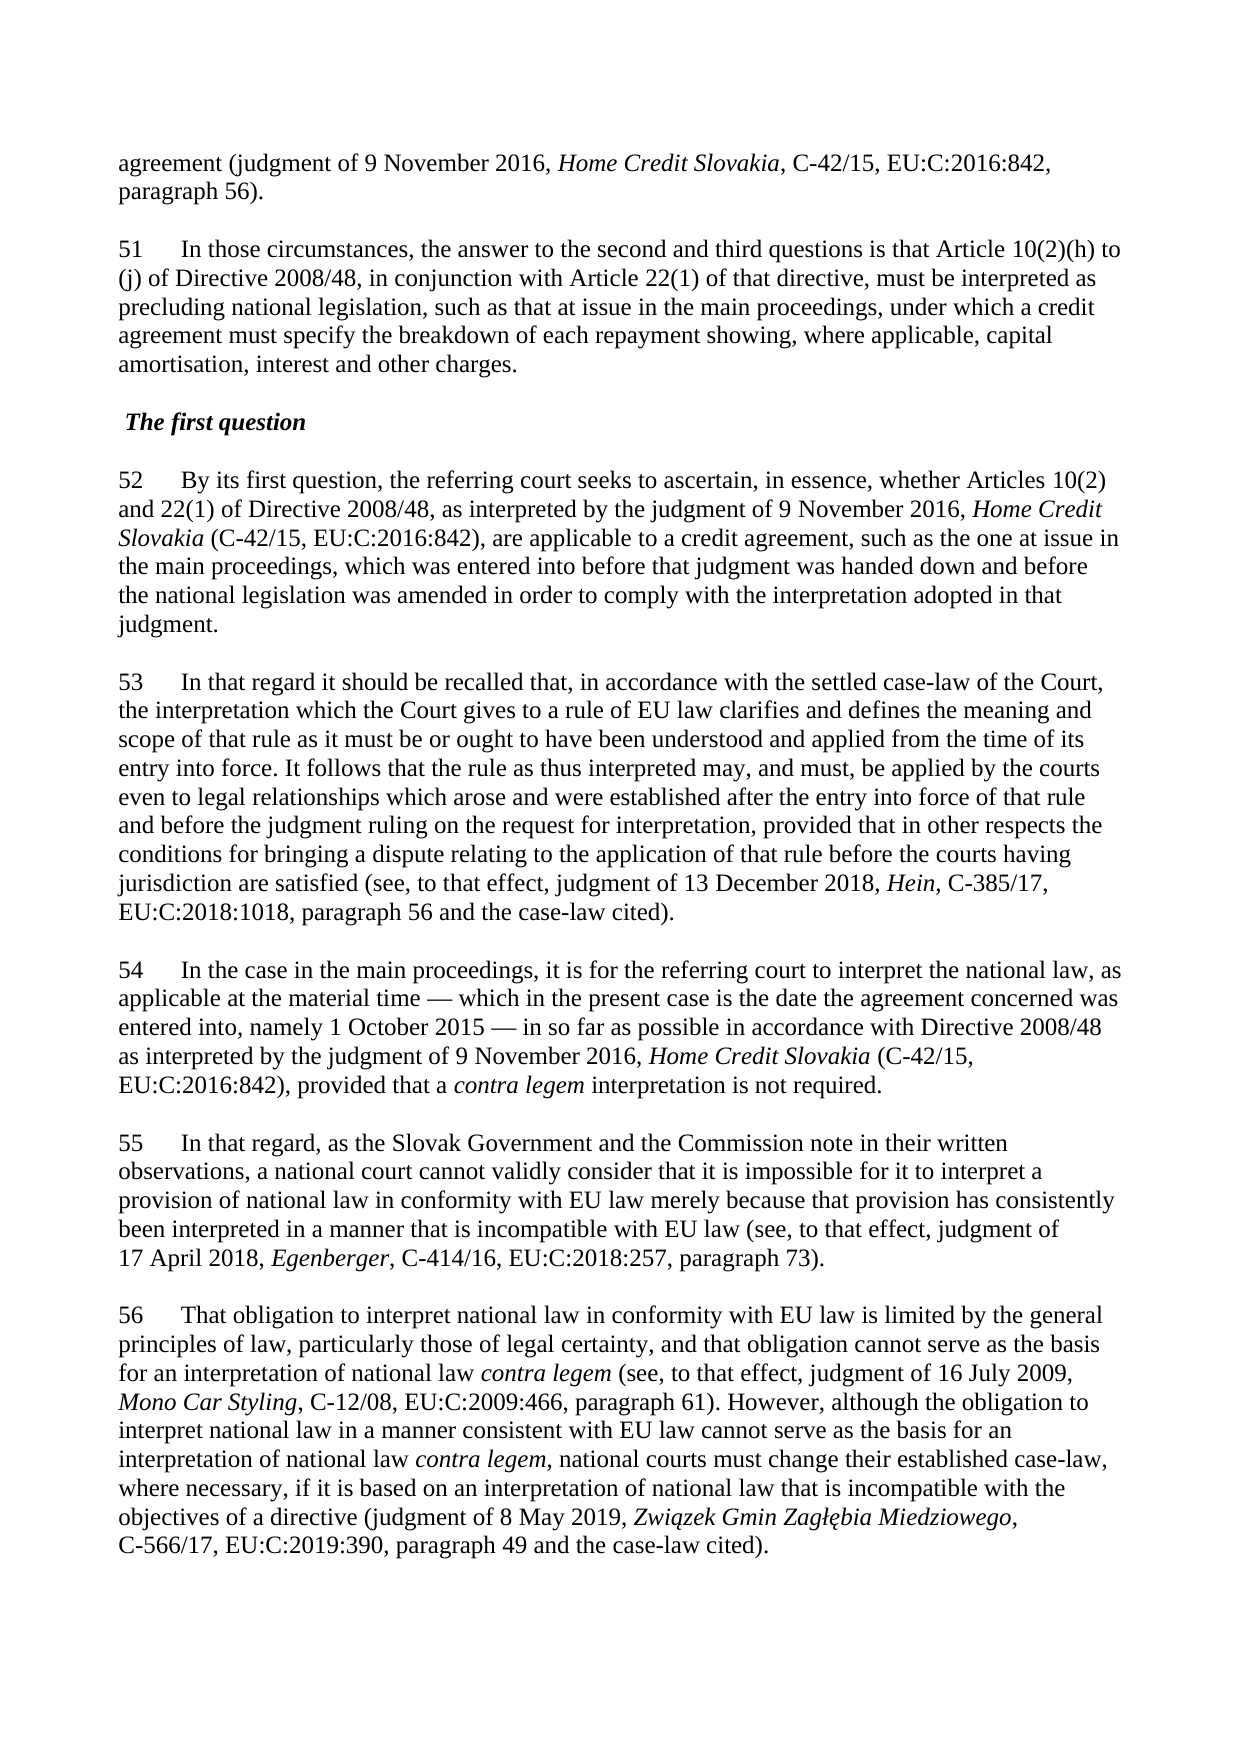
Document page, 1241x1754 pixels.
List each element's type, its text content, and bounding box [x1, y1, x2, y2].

text 51 In those circumstances, the answer to the second and third questions is that Article 10(2)(h) to (j) of Directive 2008/48, in conjunction with Article 22(1) of that directive, must be interpreted as precluding national legislation, such as that at issue in the main proceedings, under which a credit agreement must specify the breakdown of each repayment showing, where applicable, capital amortisation, interest and other charges. [118, 234, 1122, 378]
text The first question [118, 407, 1122, 436]
text 54 In the case in the main proceedings, it is for the referring court to interpret the national law, as applicable at the material time — which in the present case is the date the agreement concerned was entered into, namely 1 October 2015 — in so far as possible in accordance with Directive 2008/48 as interpreted by the judgment of 9 November 2016, Home Credit Slovakia (C-42/15, EU:C:2016:842), provided that a contra legem interpretation is not required. [118, 955, 1122, 1098]
text 52 By its first question, the referring court seeks to ascertain, in essence, whether Articles 10(2) and 22(1) of Directive 2008/48, as interpreted by the judgment of 9 November 2016, Home Credit Slovakia (C-42/15, EU:C:2016:842), are applicable to a credit agreement, such as the one at issue in the main proceedings, which was entered into before that judgment was handed down and before the national legislation was amended in order to comply with the interpretation adopted in that judgment. [118, 465, 1122, 638]
text 55 In that regard, as the Slovak Government and the Commission note in their written observations, a national court cannot validly consider that it is impossible for it to interpret a provision of national law in conformity with EU law merely because that provision has consistently been interpreted in a manner that is incompatible with EU law (see, to that effect, judgment of 17 April 2018, Egenberger, C-414/16, EU:C:2018:257, paragraph 73). [118, 1128, 1122, 1271]
text 53 In that regard it should be recalled that, in accordance with the settled case-law of the Court, the interpretation which the Court gives to a rule of EU law clarifies and defines the meaning and scope of that rule as it must be or ought to have been understood and applied from the time of its entry into force. It follows that the rule as thus interpreted may, and must, be applied by the courts even to legal relationships which arose and were established after the entry into force of that rule and before the judgment ruling on the request for interpretation, provided that in other respects the conditions for bringing a dispute relating to the application of that rule before the courts having jurisdiction are satisfied (see, to that effect, judgment of 13 December 2018, Hein, C-385/17, EU:C:2018:1018, paragraph 56 and the case-law cited). [118, 667, 1122, 926]
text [118, 148, 1122, 205]
text 56 That obligation to interpret national law in conformity with EU law is limited by the general principles of law, particularly those of legal certainty, and that obligation cannot serve as the basis for an interpretation of national law contra legem (see, to that effect, judgment of 16 July 2009, Mono Car Styling, C-12/08, EU:C:2009:466, paragraph 61). However, although the obligation to interpret national law in a manner consistent with EU law cannot serve as the basis for an interpretation of national law contra legem, national courts must change their established case-law, where necessary, if it is based on an interpretation of national law that is incompatible with the objectives of a directive (judgment of 8 May 2019, Związek Gmin Zagłębia Miedziowego, C-566/17, EU:C:2019:390, paragraph 49 and the case-law cited). [118, 1301, 1122, 1559]
